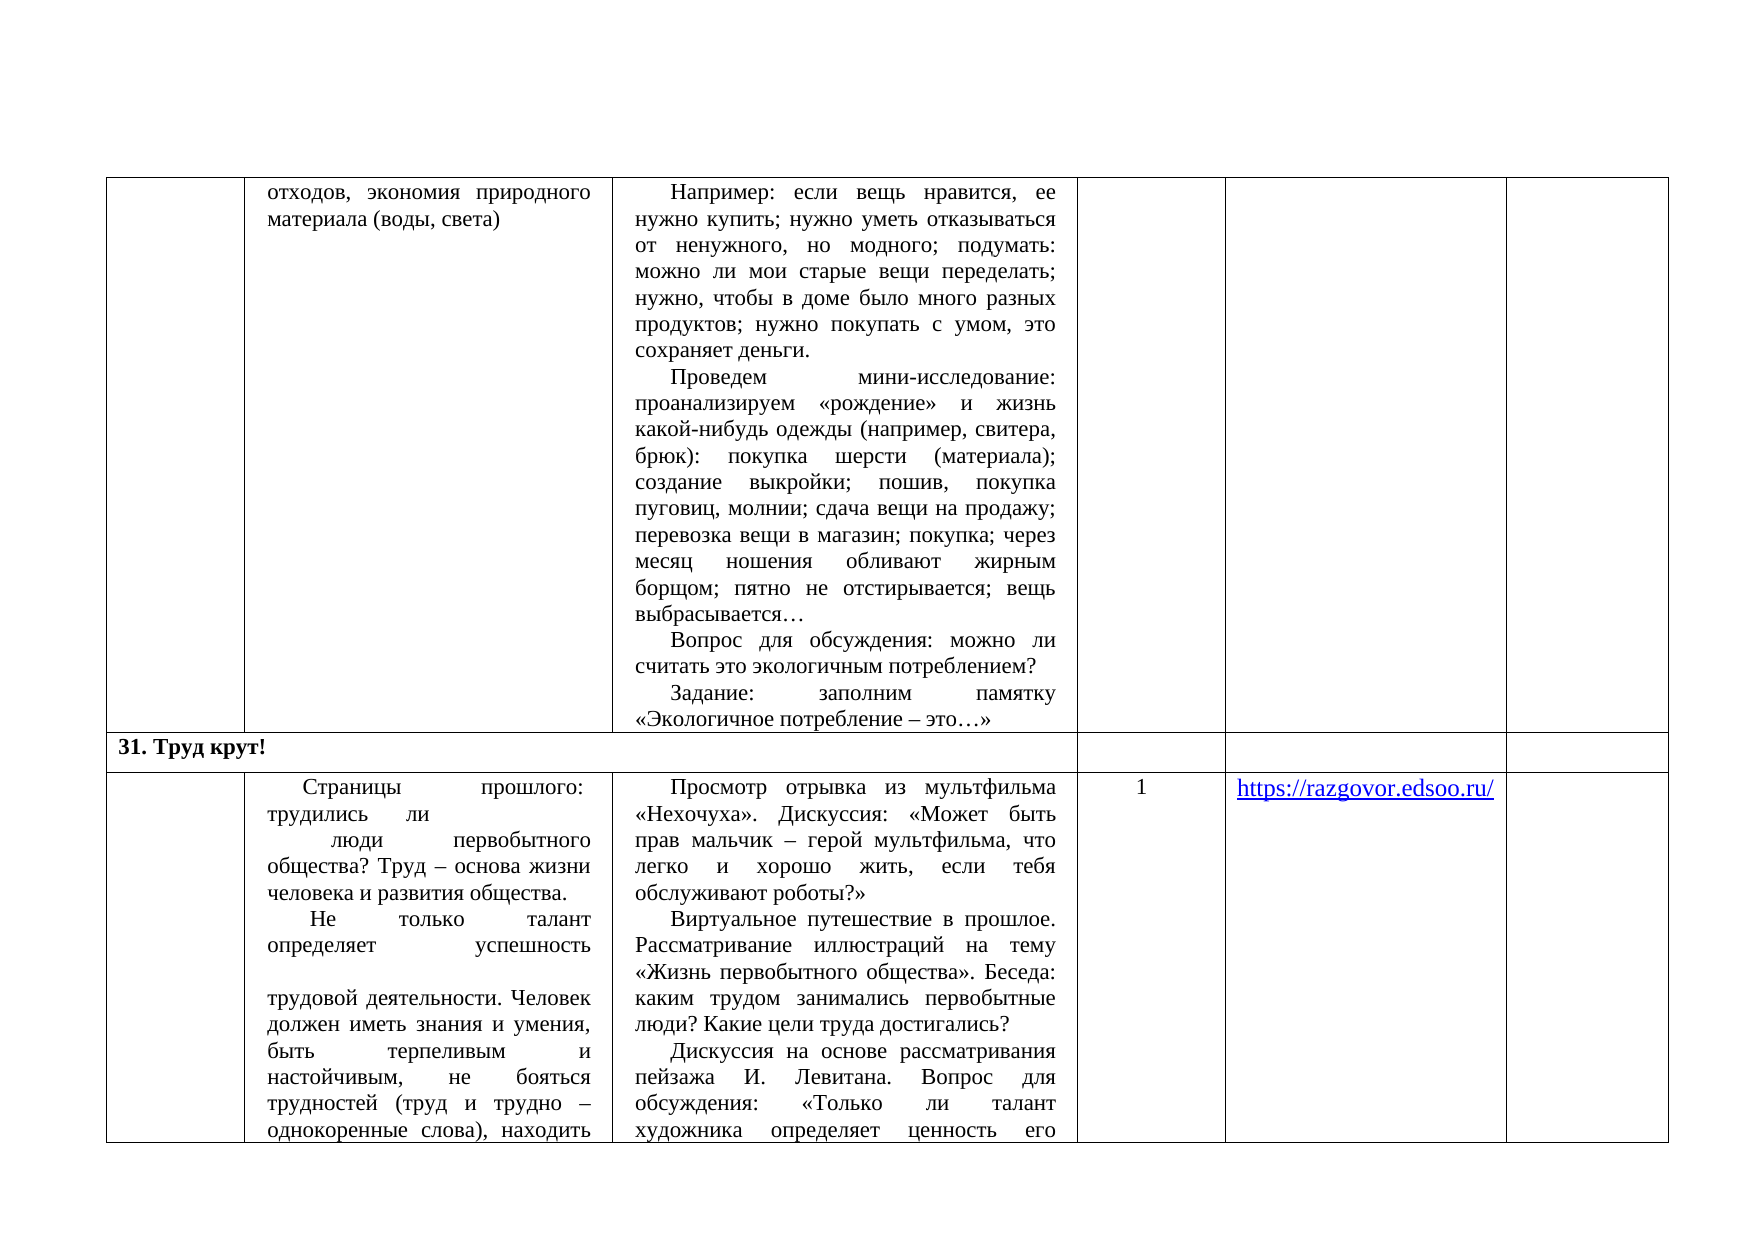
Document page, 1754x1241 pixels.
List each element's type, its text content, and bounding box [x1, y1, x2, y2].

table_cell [1226, 773, 1506, 1142]
table_cell [107, 178, 244, 732]
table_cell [1226, 178, 1506, 732]
table_cell [1078, 733, 1225, 772]
table_cell [1507, 733, 1668, 772]
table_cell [613, 773, 1077, 1142]
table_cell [245, 178, 612, 732]
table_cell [245, 773, 612, 1142]
table_cell 1 [1078, 773, 1225, 1142]
table_cell [1507, 773, 1668, 1142]
table_cell 31. Труд крут! [107, 733, 1077, 772]
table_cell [613, 178, 1077, 732]
table_cell 1 [1078, 178, 1225, 732]
table_cell [1507, 178, 1668, 732]
table_cell [1226, 733, 1506, 772]
table_cell [107, 773, 244, 1142]
